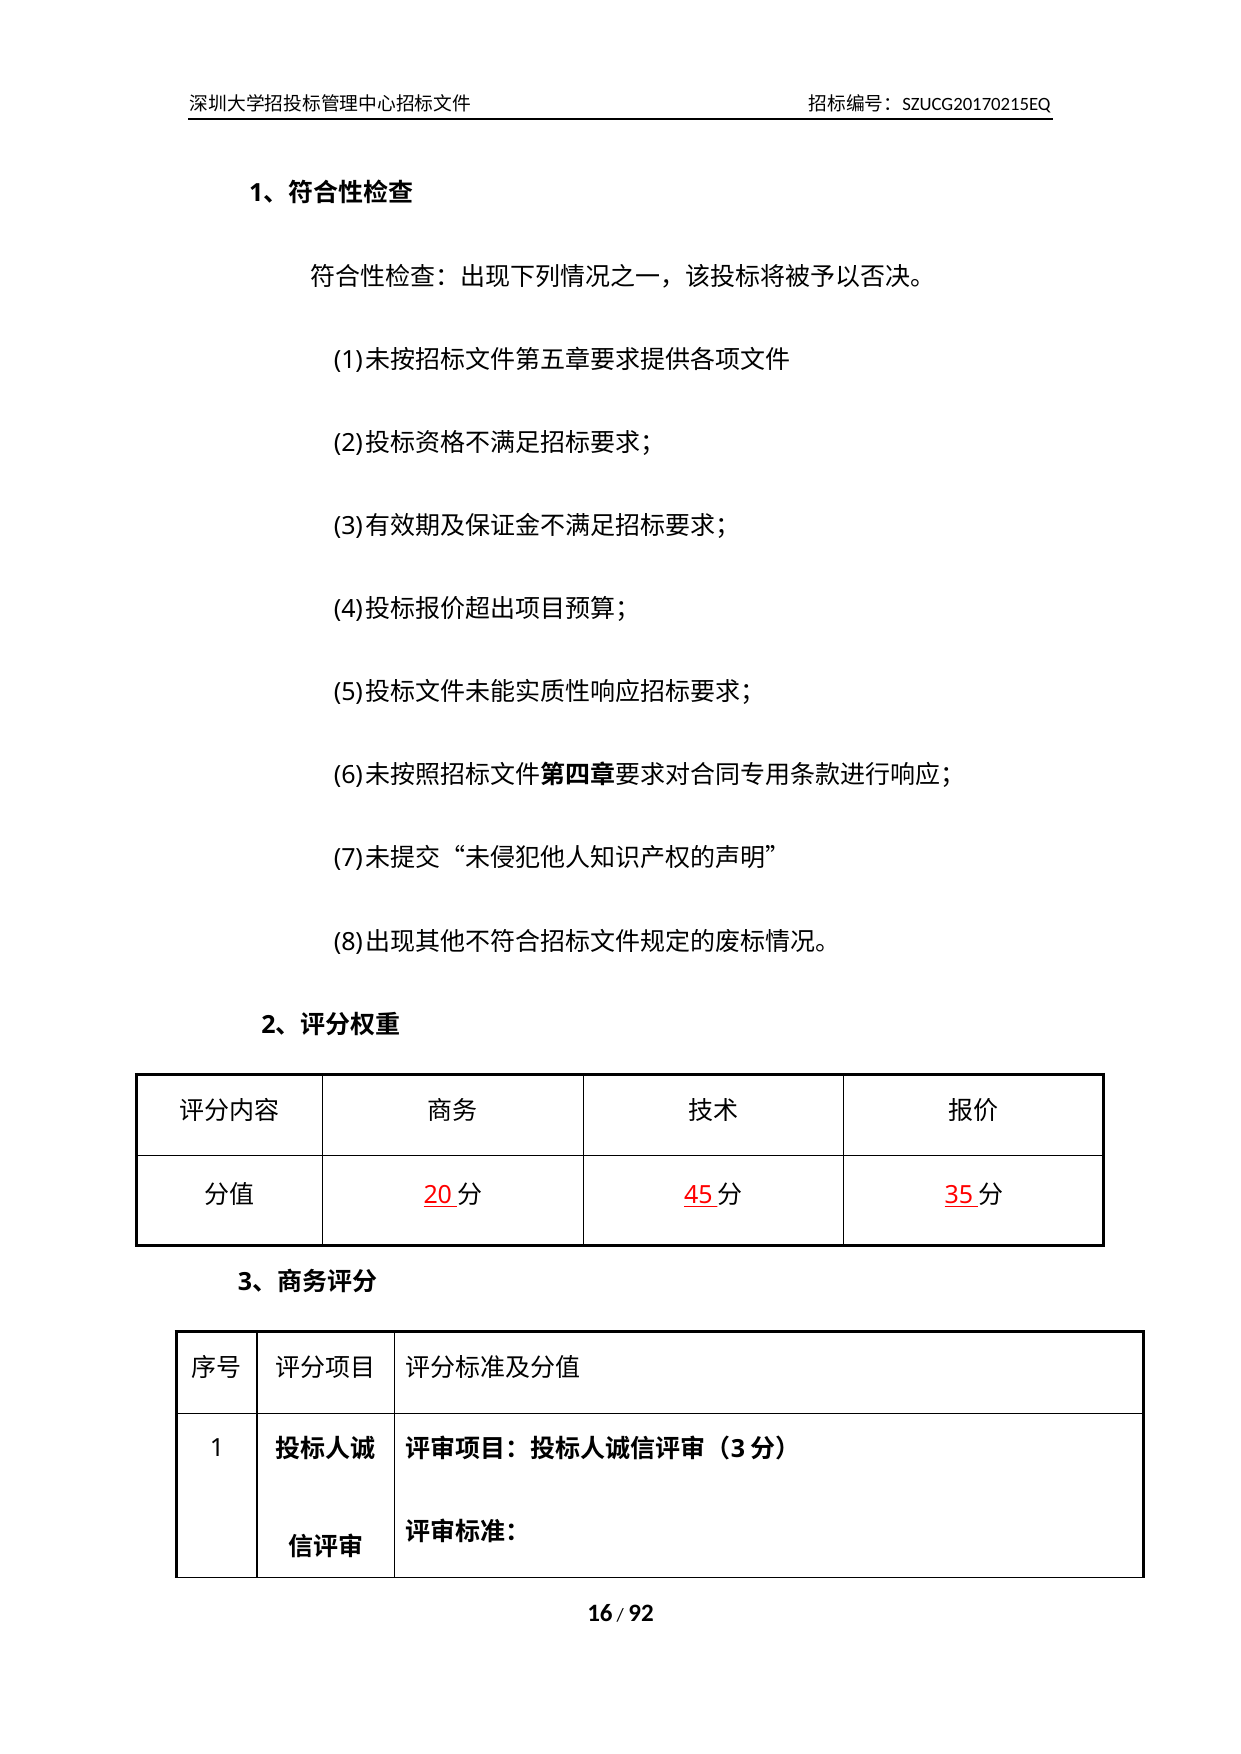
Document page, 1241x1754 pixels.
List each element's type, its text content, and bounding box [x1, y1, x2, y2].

list 未按招标文件第五章要求提供各项文件 [333, 325, 1053, 390]
text 3、商务评分 [187, 1247, 1053, 1312]
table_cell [395, 1414, 1142, 1577]
table_cell 45分 [584, 1156, 843, 1244]
list 投标报价超出项目预算； [333, 574, 1053, 639]
text 1、符合性检查 [187, 158, 1053, 223]
list 有效期及保证金不满足招标要求； [333, 491, 1053, 556]
table_cell 20分 [323, 1156, 583, 1244]
table_header 序号 [178, 1333, 256, 1412]
list 投标文件未能实质性响应招标要求； [333, 657, 1053, 722]
list 投标资格不满足招标要求； [333, 408, 1053, 473]
table_cell 分值 [138, 1156, 322, 1244]
table_header 报价 [844, 1076, 1102, 1155]
table_header 商务 [323, 1076, 583, 1155]
list 未提交“未侵犯他人知识产权的声明” [333, 823, 1053, 888]
table_header 评分内容 [138, 1076, 322, 1155]
table_cell 1 [178, 1414, 256, 1577]
table_cell 投标人诚信评审 [258, 1414, 394, 1577]
list 未按照招标文件第四章要求对合同专用条款进行响应； [333, 740, 1053, 805]
list 出现其他不符合招标文件规定的废标情况。 [333, 907, 1053, 972]
text 符合性检查：出现下列情况之一，该投标将被予以否决。 [231, 242, 1053, 307]
table_header 评分项目 [258, 1333, 394, 1412]
table_cell 35分 [844, 1156, 1102, 1244]
table_header 评分标准及分值 [395, 1333, 1142, 1412]
text 2、评分权重 [187, 990, 1053, 1055]
table_header 技术 [584, 1076, 843, 1155]
